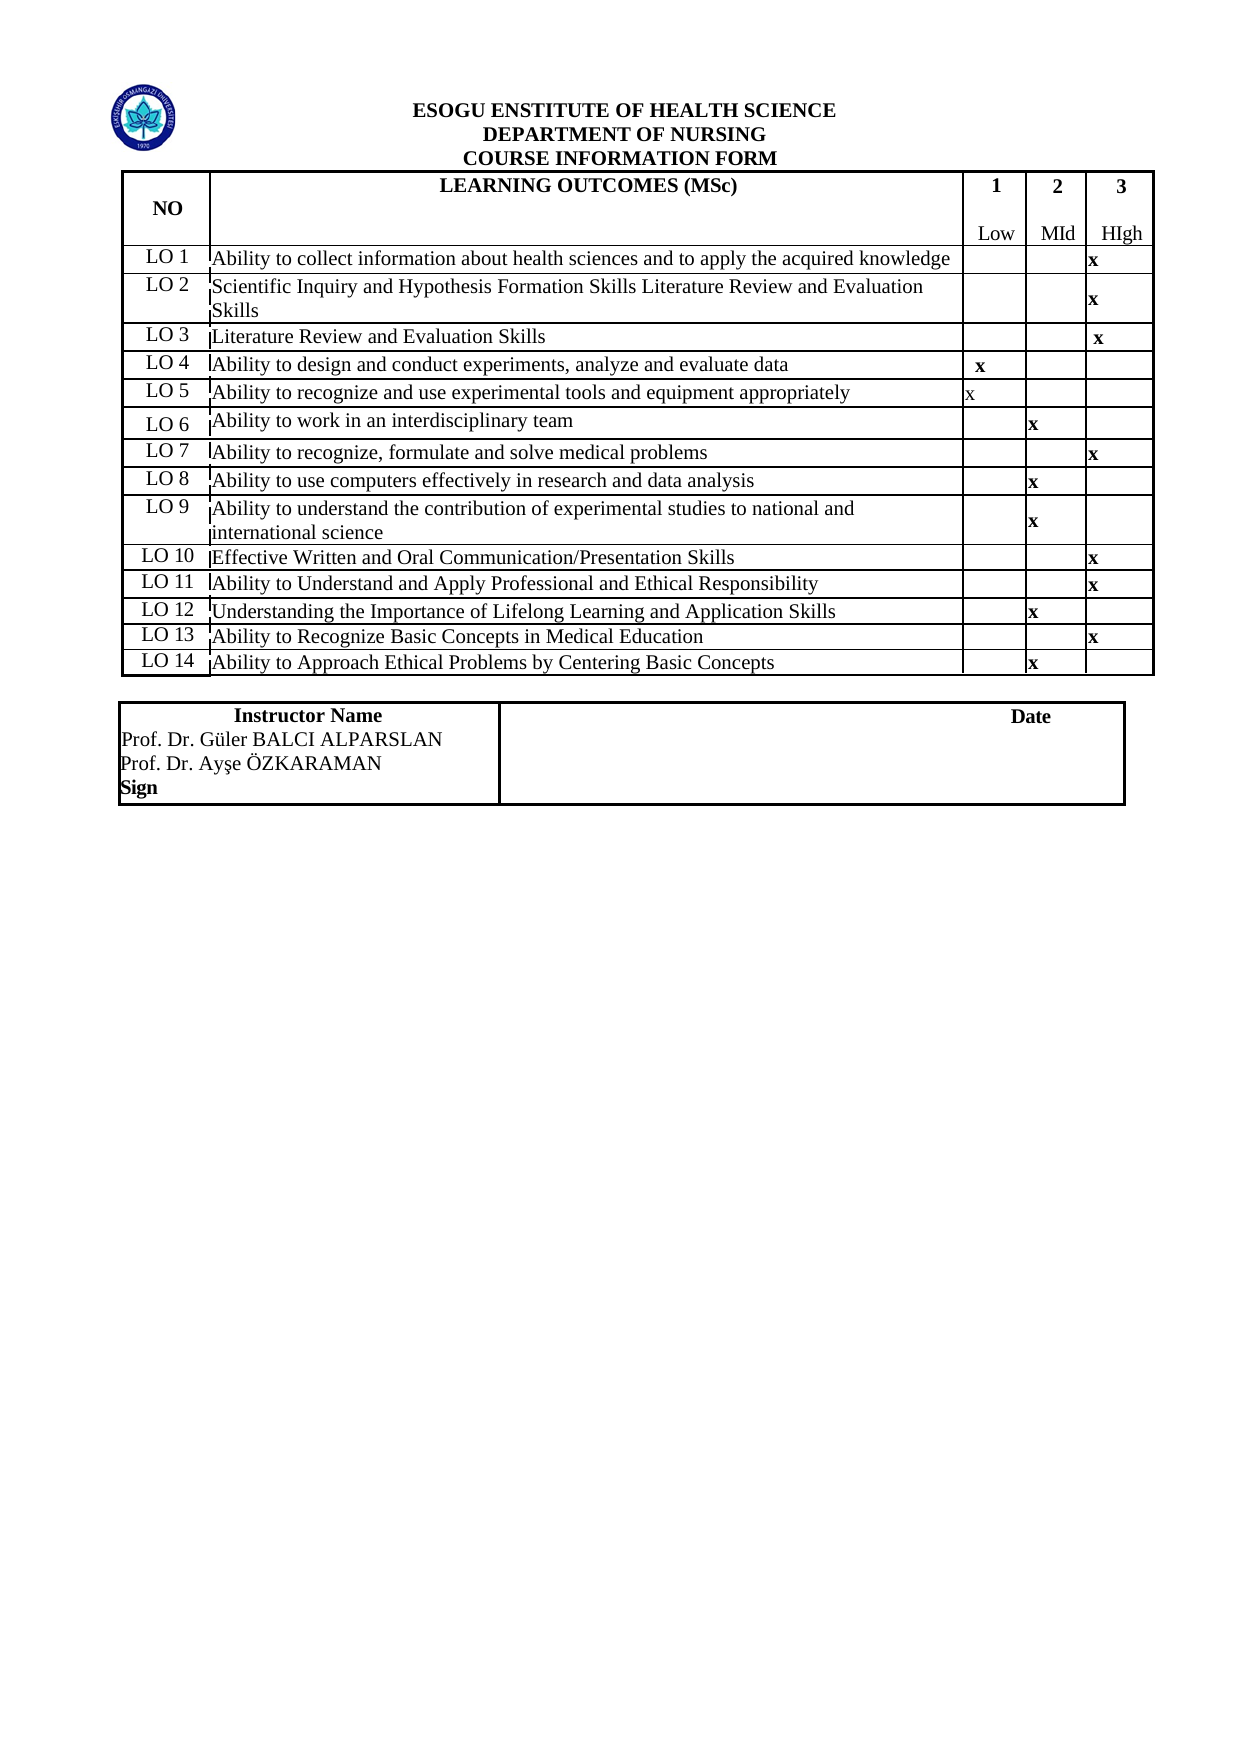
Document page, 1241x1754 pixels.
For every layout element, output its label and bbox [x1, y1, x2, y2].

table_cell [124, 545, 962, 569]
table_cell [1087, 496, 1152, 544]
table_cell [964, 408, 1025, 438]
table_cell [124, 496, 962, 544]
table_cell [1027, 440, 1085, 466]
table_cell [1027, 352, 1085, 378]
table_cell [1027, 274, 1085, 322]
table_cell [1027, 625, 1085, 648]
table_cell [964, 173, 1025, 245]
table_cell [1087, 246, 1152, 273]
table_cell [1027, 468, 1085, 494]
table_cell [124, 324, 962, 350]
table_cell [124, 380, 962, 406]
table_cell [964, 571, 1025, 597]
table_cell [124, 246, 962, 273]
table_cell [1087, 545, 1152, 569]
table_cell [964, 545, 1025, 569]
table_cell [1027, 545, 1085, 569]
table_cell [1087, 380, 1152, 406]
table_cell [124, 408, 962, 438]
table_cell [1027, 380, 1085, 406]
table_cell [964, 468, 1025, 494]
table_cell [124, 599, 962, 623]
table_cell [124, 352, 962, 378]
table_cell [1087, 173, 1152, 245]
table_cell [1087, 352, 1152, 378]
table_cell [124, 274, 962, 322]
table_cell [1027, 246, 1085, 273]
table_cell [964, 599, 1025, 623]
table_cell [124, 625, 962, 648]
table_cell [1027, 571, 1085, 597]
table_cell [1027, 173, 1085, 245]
picture [110, 82, 176, 152]
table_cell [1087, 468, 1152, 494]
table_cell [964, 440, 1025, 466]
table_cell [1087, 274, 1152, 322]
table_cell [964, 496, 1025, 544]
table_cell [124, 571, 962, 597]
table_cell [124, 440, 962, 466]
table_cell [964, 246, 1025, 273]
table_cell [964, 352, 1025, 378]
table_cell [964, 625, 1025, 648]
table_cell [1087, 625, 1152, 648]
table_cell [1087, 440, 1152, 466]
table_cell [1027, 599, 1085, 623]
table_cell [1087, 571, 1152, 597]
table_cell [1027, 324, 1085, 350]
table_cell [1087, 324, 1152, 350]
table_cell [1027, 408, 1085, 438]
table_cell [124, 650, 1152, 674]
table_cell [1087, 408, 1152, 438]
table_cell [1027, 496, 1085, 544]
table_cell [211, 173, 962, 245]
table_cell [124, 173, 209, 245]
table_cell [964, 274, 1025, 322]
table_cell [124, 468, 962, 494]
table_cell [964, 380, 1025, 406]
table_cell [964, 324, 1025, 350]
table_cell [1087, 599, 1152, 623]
